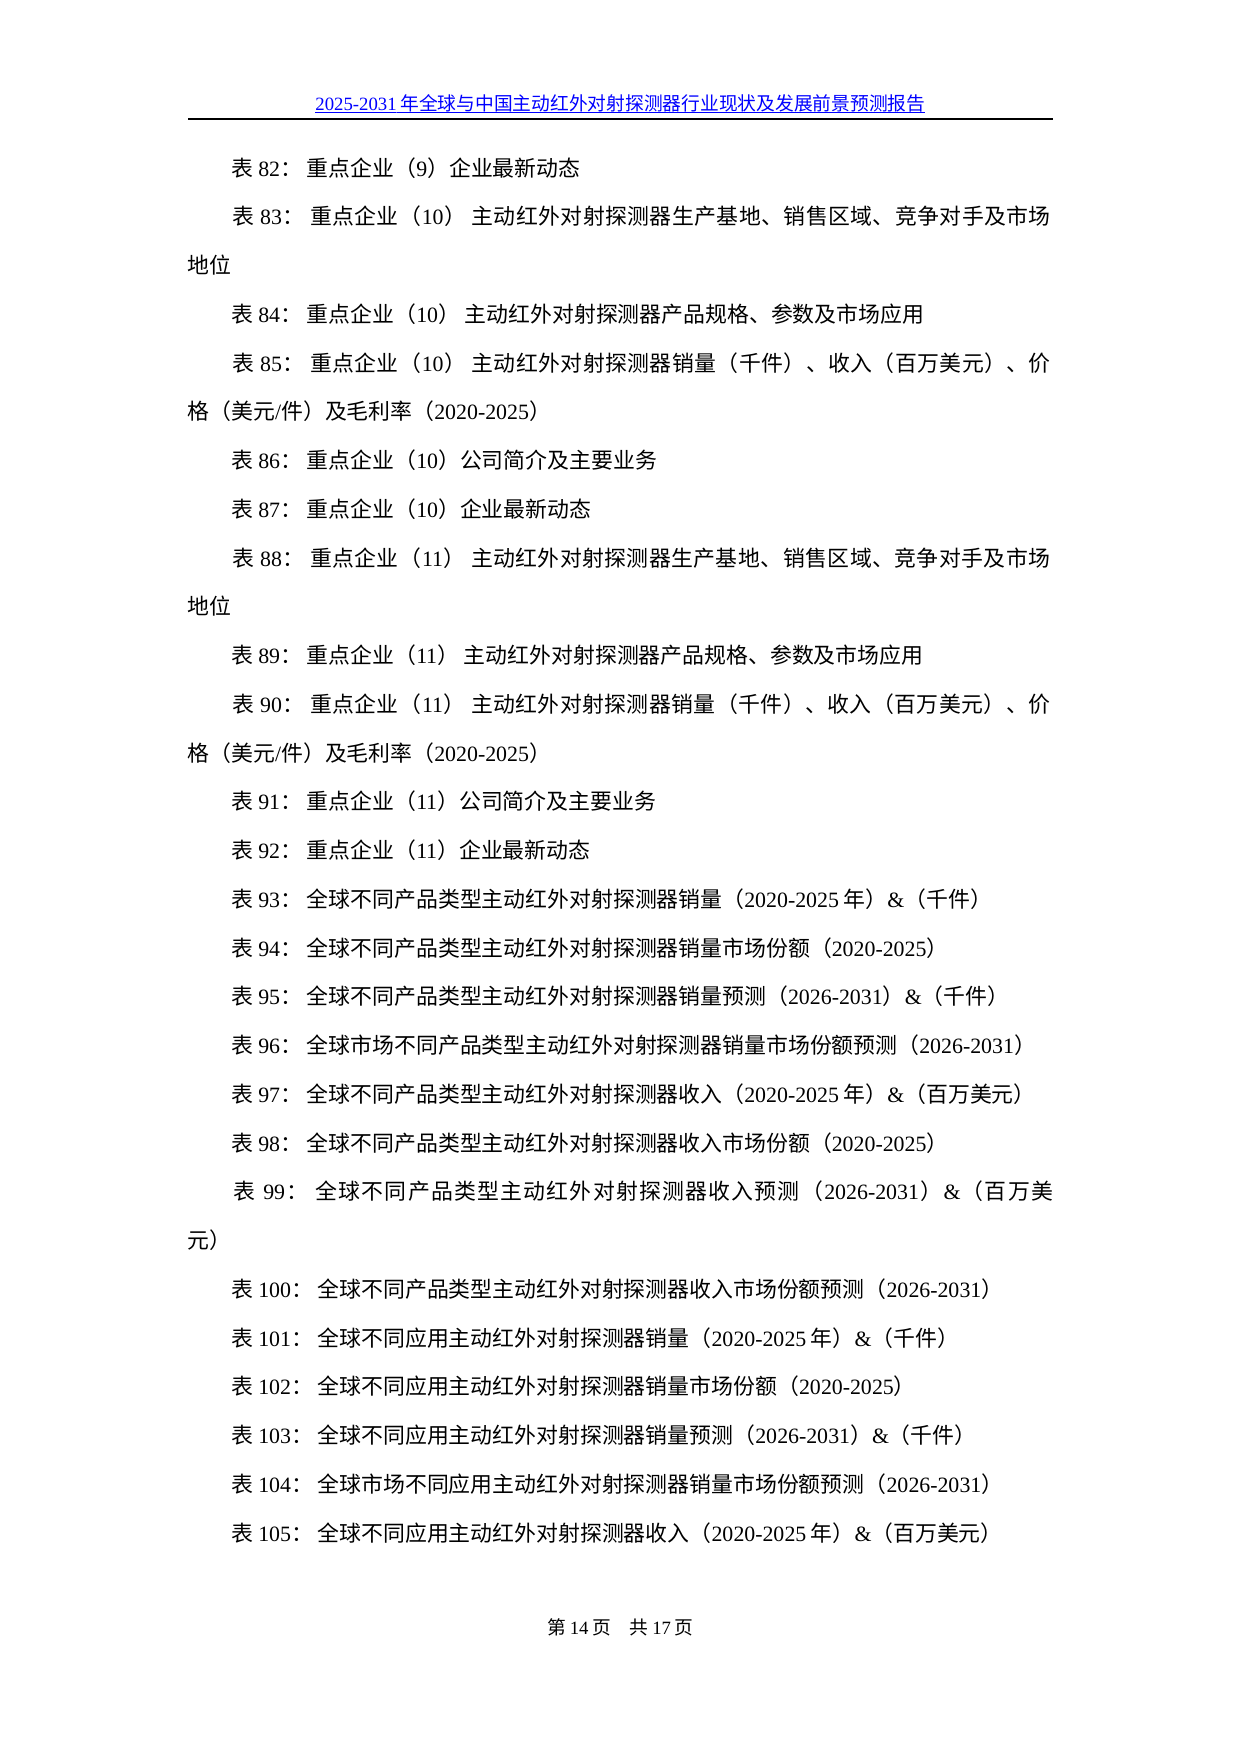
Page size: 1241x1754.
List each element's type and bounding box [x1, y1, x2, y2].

text [187, 150, 1053, 1548]
